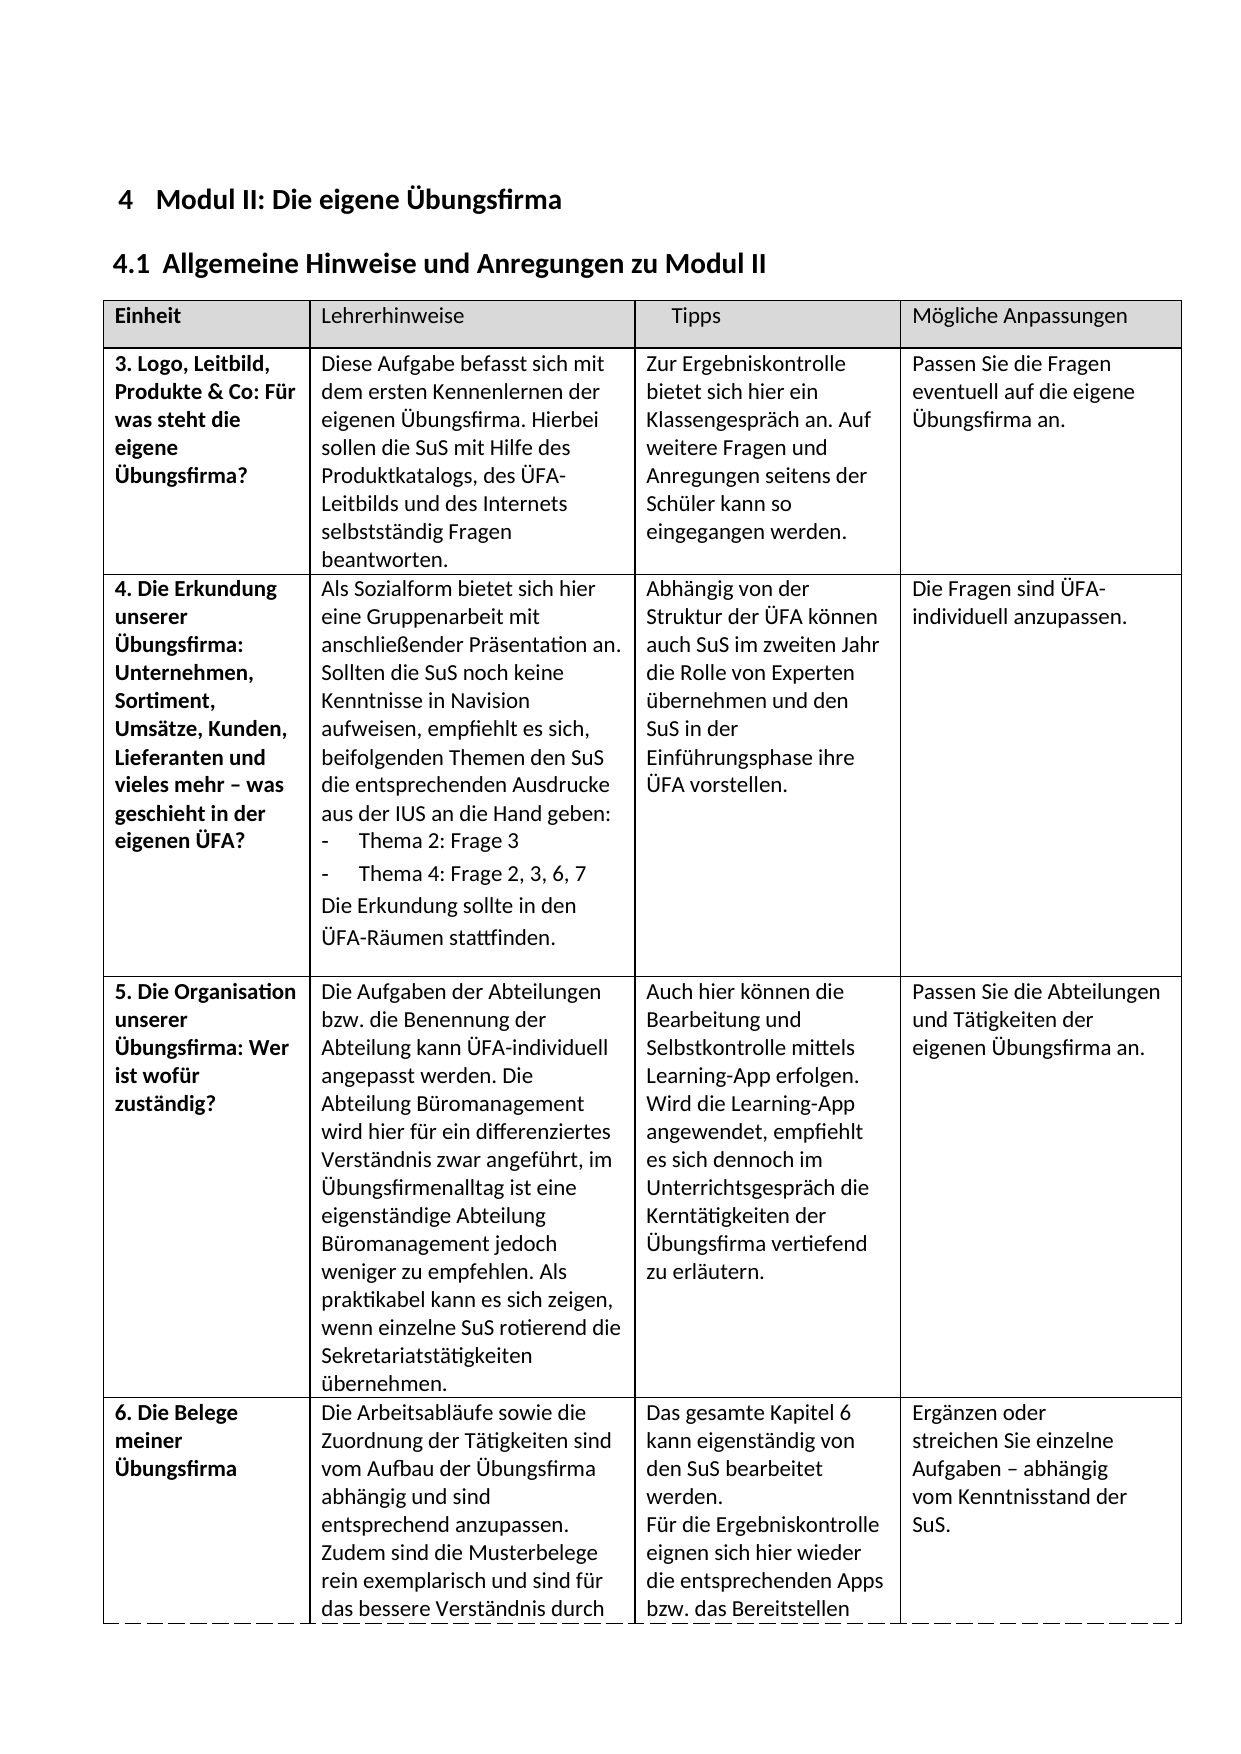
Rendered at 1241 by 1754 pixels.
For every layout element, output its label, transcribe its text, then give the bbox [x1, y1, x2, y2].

table_cell 5. Die Organisation unserer Übungsfirma: Wer ist wofür zuständig? [104, 977, 309, 1397]
table_header 3. Logo, Leitbild, Produkte & Co: Für was steht die eigene Übungsfirma? [104, 349, 309, 573]
table_cell Auch hier können die Bearbeitung und Selbstkontrolle mittels Learning-App erfolgen. Wird die Learning-App angewendet, empfiehlt es sich dennoch im Unterrichtsgespräch die Kerntätigkeiten der Übungsfirma vertiefend zu erläutern. [636, 977, 900, 1397]
table_header Zur Ergebniskontrolle bietet sich hier ein Klassengespräch an. Auf weitere Fragen und Anregungen seitens der Schüler kann so eingegangen werden. [636, 349, 900, 573]
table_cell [311, 1398, 634, 1622]
table_header Passen Sie die Fragen eventuell auf die eigene Übungsfirma an. [901, 349, 1181, 573]
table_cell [636, 1398, 900, 1622]
table_header Lehrerhinweise [311, 301, 634, 347]
subtitle Allgemeine Hinweise und Anregungen zu Modul II [113, 241, 1152, 282]
table_header Einheit [104, 301, 309, 347]
table_cell Abhängig von der Struktur der ÜFA können auch SuS im zweiten Jahr die Rolle von Experten übernehmen und den SuS in der Einführungsphase ihre ÜFA vorstellen. [636, 575, 900, 976]
table_cell Die Fragen sind ÜFA-individuell anzupassen. [901, 575, 1181, 976]
table_cell 4. Die Erkundung unserer Übungsfirma: Unternehmen, Sortiment, Umsätze, Kunden, Lieferanten und vieles mehr – was geschieht in der eigenen ÜFA? [104, 575, 309, 976]
table_cell Passen Sie die Abteilungen und Tätigkeiten der eigenen Übungsfirma an. [901, 977, 1181, 1397]
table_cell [901, 1398, 1181, 1622]
table_cell Als Sozialform bietet sich hier eine Gruppenarbeit mit anschließender Präsentation an. Sollten die SuS noch keine Kenntnisse in Navision aufweisen, empfiehlt es sich, beifolgenden Themen den SuS die entsprechenden Ausdrucke aus der IUS an die Hand geben: Thema 2: Frage 3 Thema 4: Frage 2, 3, 6, 7 Die Erkundung sollte in den ÜFA-Räumen stattfinden. [311, 575, 634, 976]
table_header Diese Aufgabe befasst sich mit dem ersten Kennenlernen der eigenen Übungsfirma. Hierbei sollen die SuS mit Hilfe des Produktkatalogs, des ÜFA-Leitbilds und des Internets selbstständig Fragen beantworten. [311, 349, 634, 573]
table_header Mögliche Anpassungen [901, 301, 1181, 347]
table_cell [104, 1398, 309, 1622]
table_header Tipps [636, 301, 900, 347]
subtitle Modul II: Die eigene Übungsfirma [118, 177, 1152, 217]
table_cell Die Aufgaben der Abteilungen bzw. die Benennung der Abteilung kann ÜFA-individuell angepasst werden. Die Abteilung Büromanagement wird hier für ein differenziertes Verständnis zwar angeführt, im Übungsfirmenalltag ist eine eigenständige Abteilung Büromanagement jedoch weniger zu empfehlen. Als praktikabel kann es sich zeigen, wenn einzelne SuS rotierend die Sekretariatstätigkeiten übernehmen. [311, 977, 634, 1397]
